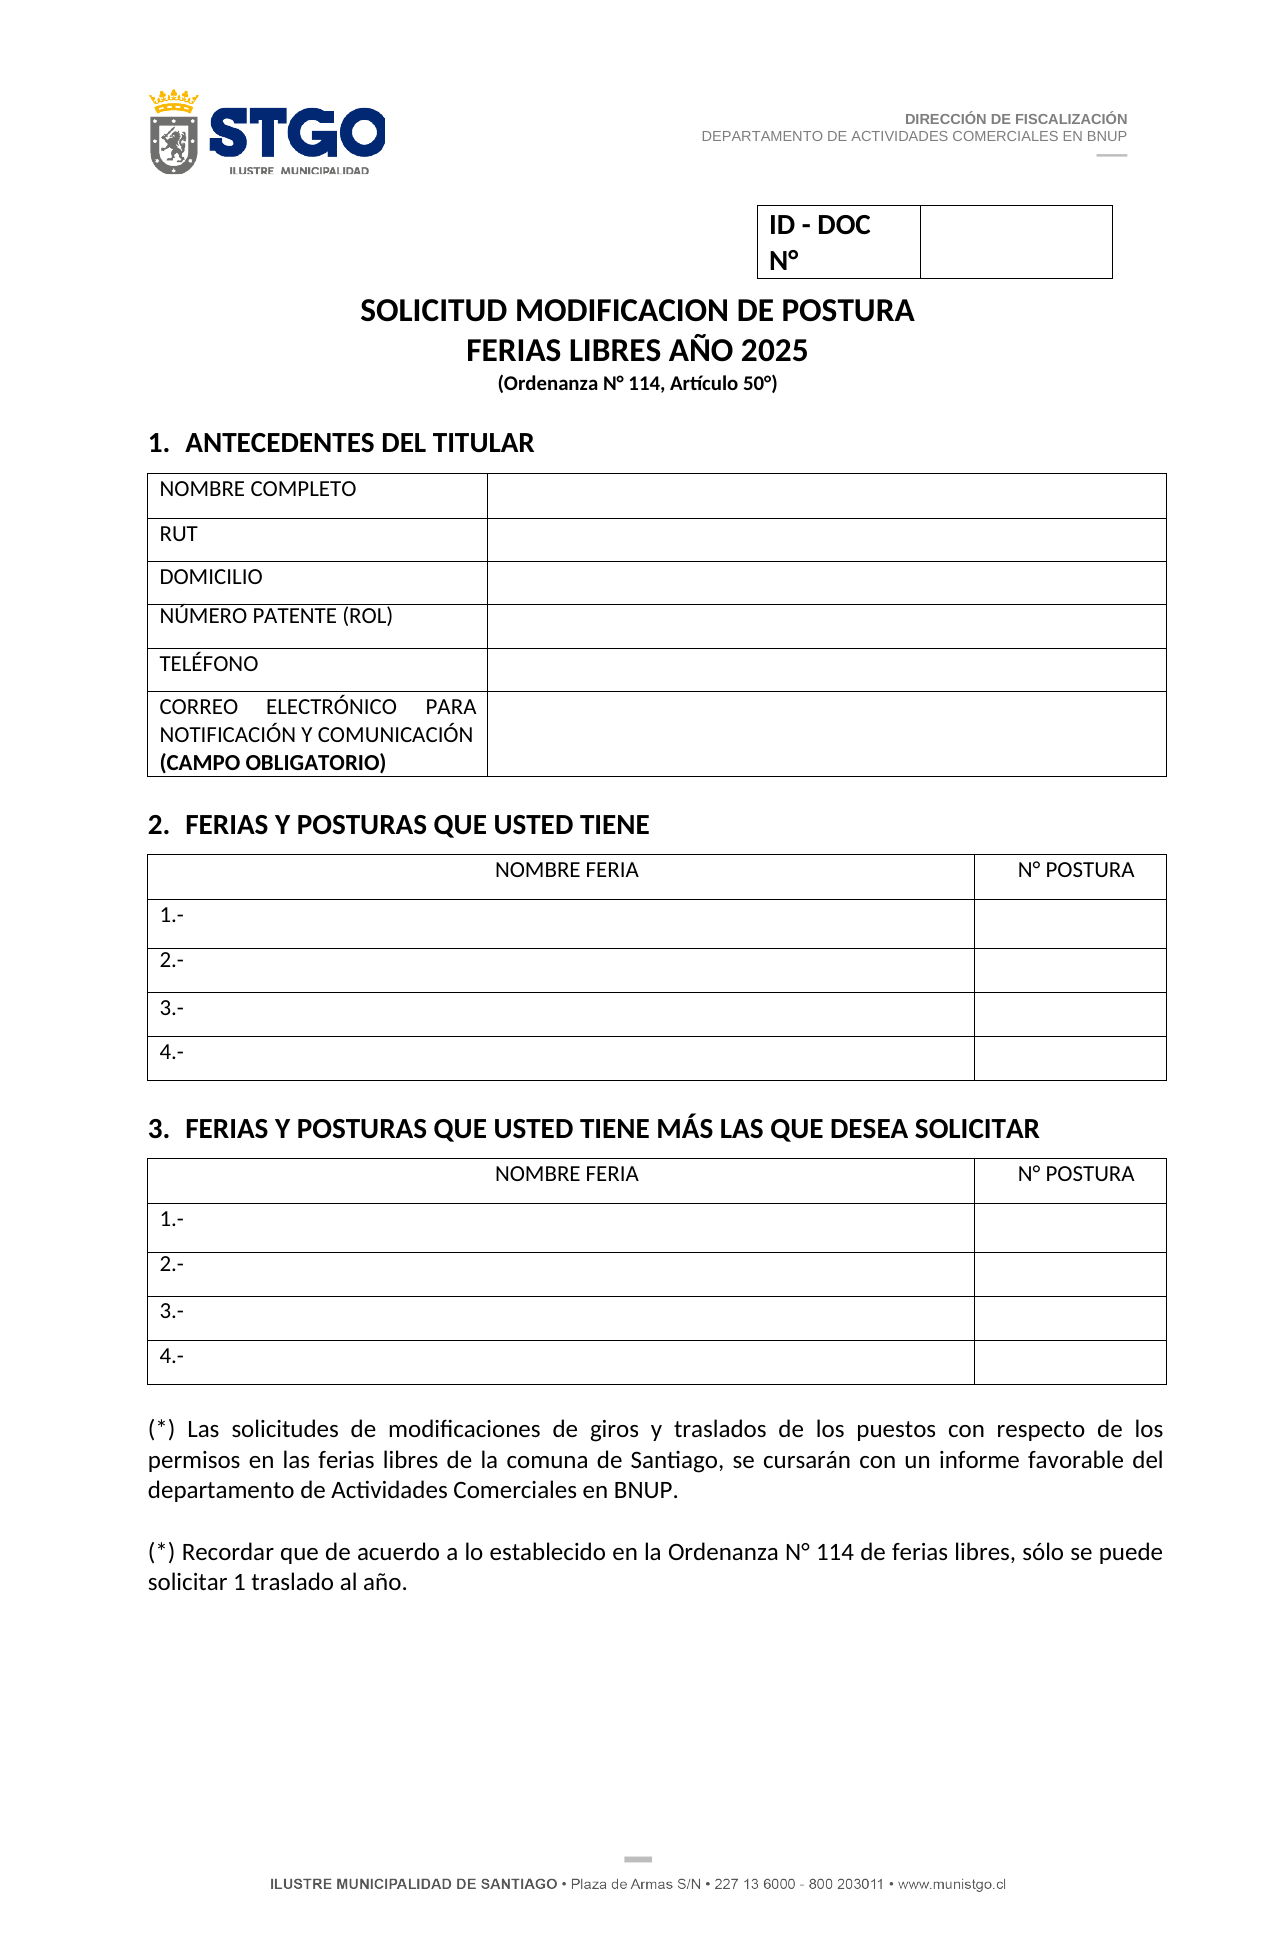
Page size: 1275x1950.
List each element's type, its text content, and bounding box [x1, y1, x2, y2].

table_cell [975, 1204, 1166, 1252]
table_cell 4.- [148, 1037, 974, 1080]
table_cell NÚMERO PATENTE (ROL) [148, 605, 487, 647]
table_cell [975, 1341, 1166, 1384]
table_cell 1.- [148, 900, 974, 948]
table_cell [975, 1297, 1166, 1340]
table_cell CORREO ELECTRÓNICO PARA NOTIFICACIÓN Y COMUNICACIÓN (CAMPO OBLIGATORIO) [148, 692, 487, 776]
table_cell [488, 519, 1166, 561]
table_cell TELÉFONO [148, 649, 487, 691]
list ANTECEDENTES DEL TITULAR [148, 424, 1127, 460]
table_header NOMBRE COMPLETO [148, 474, 487, 518]
table_cell 2.- [148, 949, 974, 992]
picture [261, 1848, 1014, 1899]
table_header [921, 206, 1112, 278]
title SOLICITUD MODIFICACION DE POSTURA [148, 288, 1127, 329]
table_header [488, 474, 1166, 518]
text (*) Las solicitudes de modificaciones de giros y traslados de los puestos con respecto de los permisos en las ferias libres de la comuna de Santiago, se cursarán con un informe favorable del departamento de Actividades Comerciales en BNUP. [148, 1414, 1166, 1505]
table_cell 3.- [148, 1297, 974, 1340]
title FERIAS LIBRES AÑO 2025 [148, 329, 1127, 370]
table_cell 3.- [148, 993, 974, 1036]
title (Ordenanza N° 114, Artículo 50°) [148, 370, 1127, 396]
table_cell 1.- [148, 1204, 974, 1252]
table_header NOMBRE FERIA [148, 855, 974, 899]
table_cell 4.- [148, 1341, 974, 1384]
table_header ID - DOC N° [758, 206, 920, 278]
list FERIAS Y POSTURAS QUE USTED TIENE [148, 806, 1127, 841]
table_cell [975, 993, 1166, 1036]
table_cell [488, 692, 1166, 776]
table_cell [975, 1037, 1166, 1080]
table_cell [975, 949, 1166, 992]
table_cell DOMICILIO [148, 562, 487, 604]
table_cell [488, 562, 1166, 604]
table_header N° POSTURA [975, 855, 1166, 899]
table_cell [488, 649, 1166, 691]
list FERIAS Y POSTURAS QUE USTED TIENE MÁS LAS QUE DESEA SOLICITAR [148, 1110, 1127, 1145]
table_header NOMBRE FERIA [148, 1159, 974, 1203]
table_cell [975, 1253, 1166, 1296]
table_cell [488, 605, 1166, 647]
table_cell [975, 900, 1166, 948]
table_cell 2.- [148, 1253, 974, 1296]
picture [147, 87, 385, 175]
table_header N° POSTURA [975, 1159, 1166, 1203]
table_cell RUT [148, 519, 487, 561]
text (*) Recordar que de acuerdo a lo establecido en la Ordenanza N° 114 de ferias libres, sólo se puede solicitar 1 traslado al año. [148, 1536, 1166, 1597]
